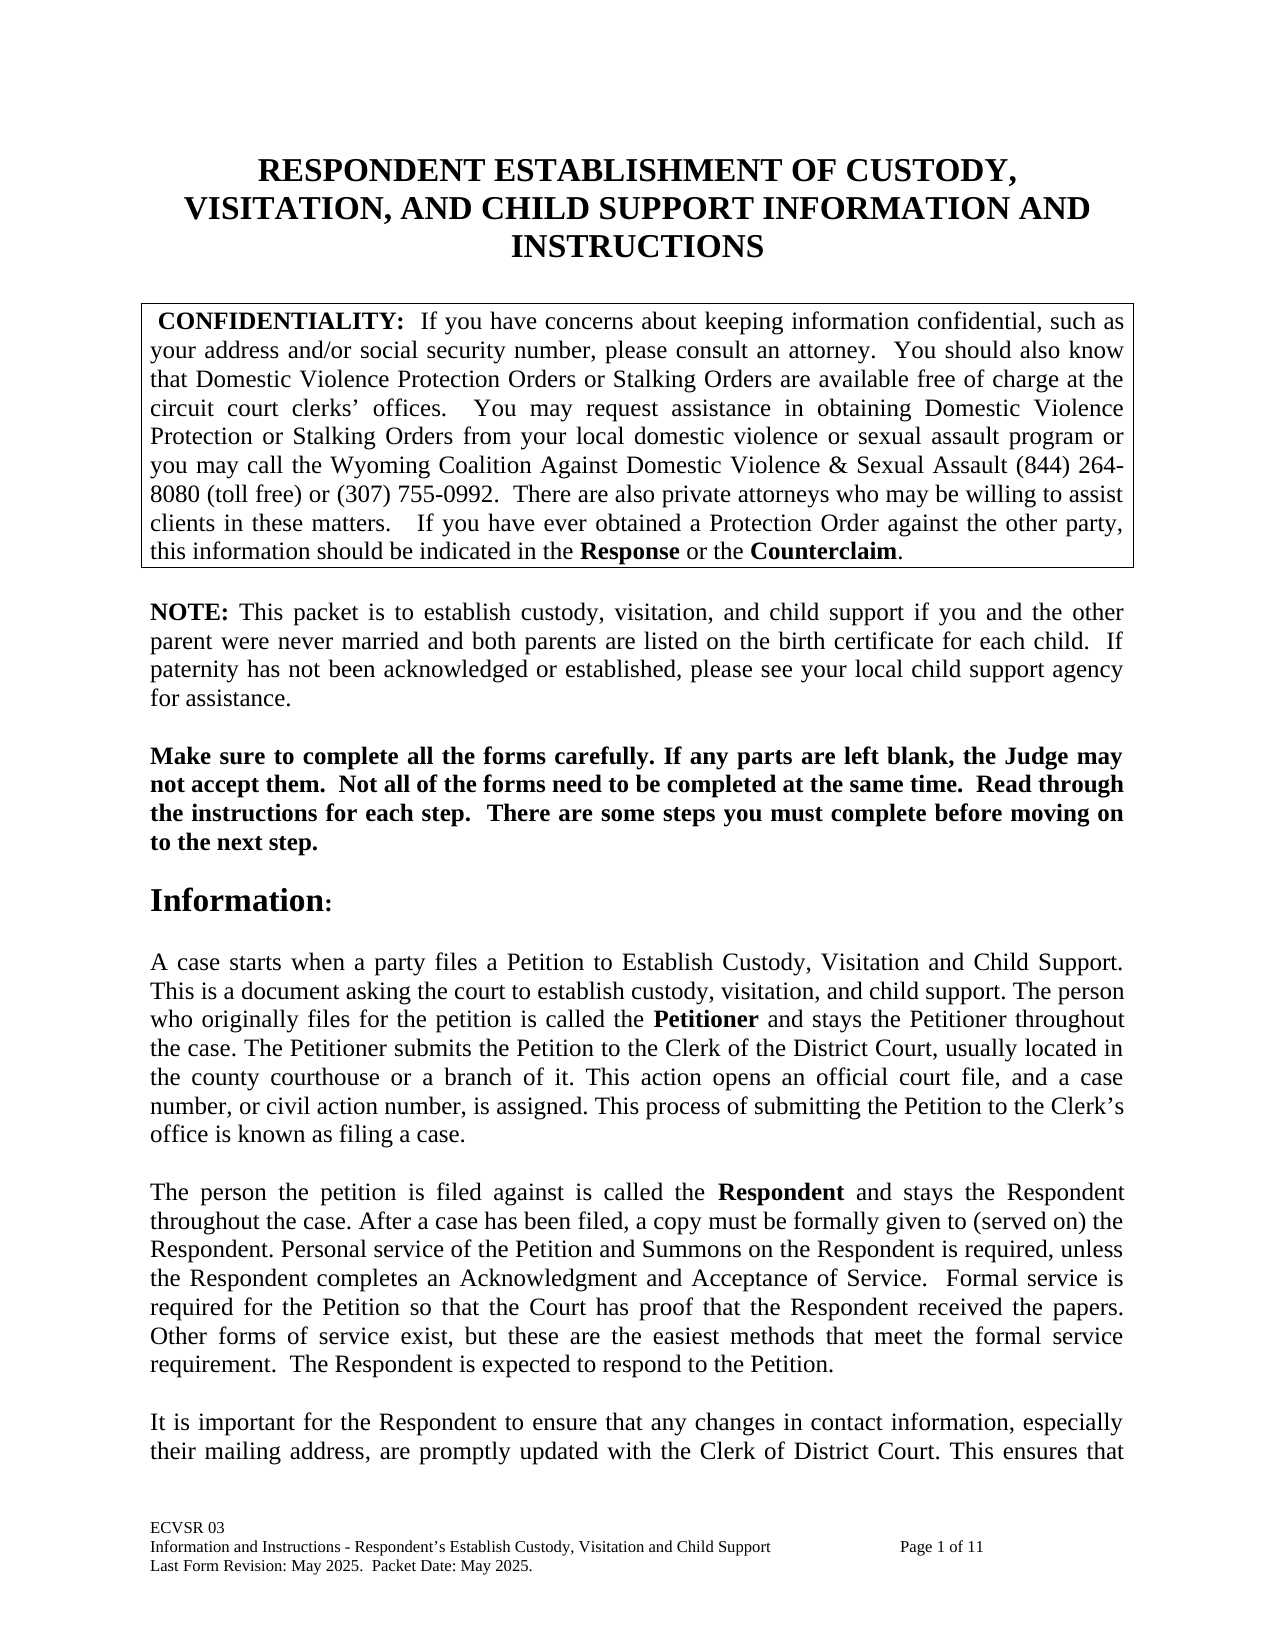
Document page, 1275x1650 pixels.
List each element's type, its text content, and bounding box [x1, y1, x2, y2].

text Information: [150, 880, 1125, 918]
text A case starts when a party files a Petition to Establish Custody, Visitation and Child Support. This is a document asking the court to establish custody, visitation, and child support. The person who originally files for the petition is called the Petitioner and stays the Petitioner throughout the case. The Petitioner submits the Petition to the Clerk of the District Court, usually located in the county courthouse or a branch of it. This action opens an official court file, and a case number, or civil action number, is assigned. This process of submitting the Petition to the Clerk’s office is known as filing a case. [150, 947, 1125, 1148]
title Make sure to complete all the forms carefully. If any parts are left blank, the Judge may not accept them. Not all of the forms need to be completed at the same time. Read through the instructions for each step. There are some steps you must complete before moving on to the next step. [150, 741, 1125, 856]
title RESPONDENT ESTABLISHMENT OF CUSTODY, VISITATION, AND CHILD SUPPORT INFORMATION AND INSTRUCTIONS [150, 150, 1125, 265]
title NOTE: This packet is to establish custody, visitation, and child support if you and the other parent were never married and both parents are listed on the birth certificate for each child. If paternity has not been acknowledged or established, please see your local child support agency for assistance. [150, 597, 1125, 712]
title CONFIDENTIALITY: If you have concerns about keeping information confidential, such as your address and/or social security number, please consult an attorney. You should also know that Domestic Violence Protection Orders or Stalking Orders are available free of charge at the circuit court clerks’ offices. You may request assistance in obtaining Domestic Violence Protection or Stalking Orders from your local domestic violence or sexual assault program or you may call the Wyoming Coalition Against Domestic Violence & Sexual Assault (844) 264-8080 (toll free) or (307) 755-0992. There are also private attorneys who may be willing to assist clients in these matters. If you have ever obtained a Protection Order against the other party, this information should be indicated in the Response or the Counterclaim. [142, 304, 1133, 567]
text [150, 1407, 1125, 1464]
text The person the petition is filed against is called the Respondent and stays the Respondent throughout the case. After a case has been filed, a copy must be formally given to (served on) the Respondent. Personal service of the Petition and Summons on the Respondent is required, unless the Respondent completes an Acknowledgment and Acceptance of Service. Formal service is required for the Petition so that the Court has proof that the Respondent received the papers. Other forms of service exist, but these are the easiest methods that meet the formal service requirement. The Respondent is expected to respond to the Petition. [150, 1177, 1125, 1378]
